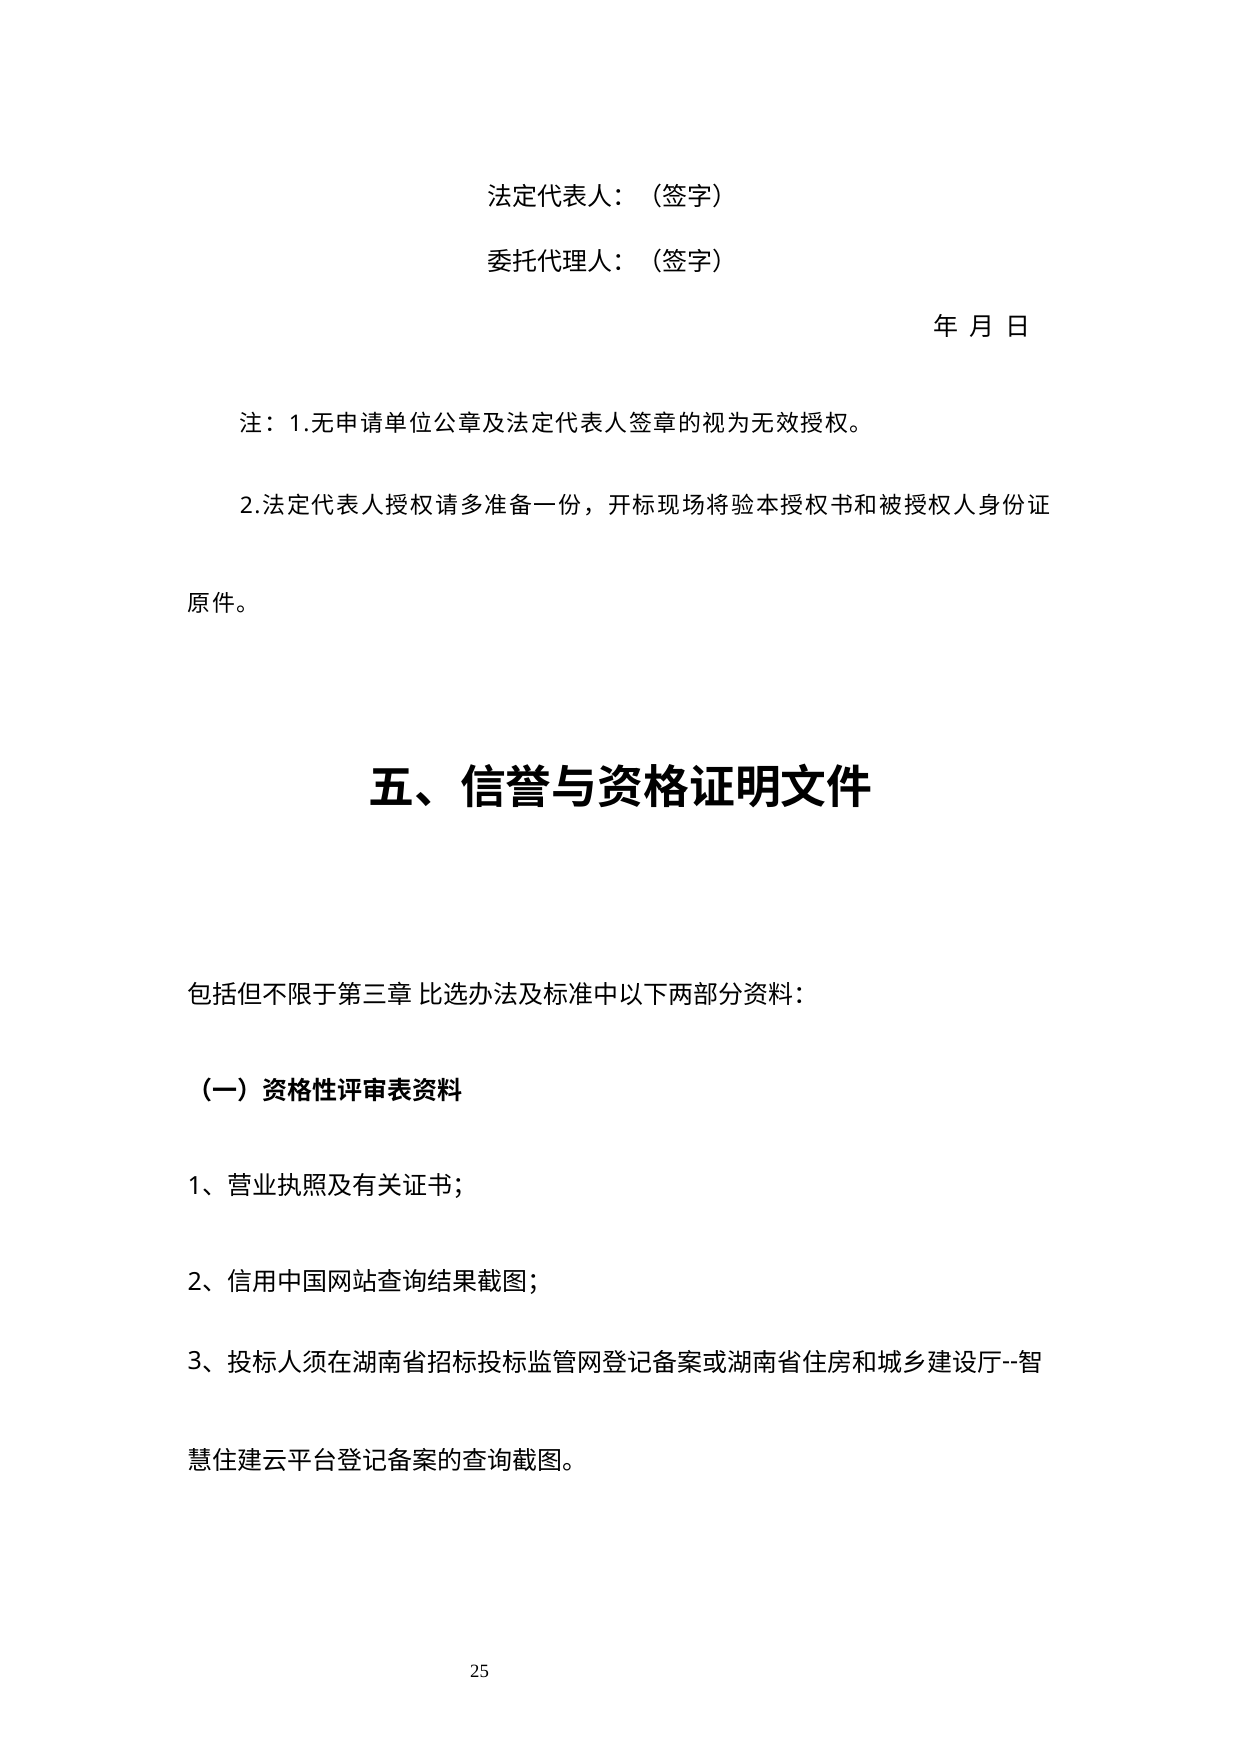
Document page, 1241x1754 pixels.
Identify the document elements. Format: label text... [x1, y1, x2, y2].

text 包括但不限于第三章 比选办法及标准中以下两部分资料： [187, 960, 1053, 1025]
text 注：1.无申请单位公章及法定代表人签章的视为无效授权。 [187, 389, 1053, 454]
text （一）资格性评审表资料 [187, 1056, 1053, 1121]
text 法定代表人：（签字） [187, 162, 1053, 227]
text 委托代理人：（签字） [187, 227, 1053, 292]
text 2、信用中国网站查询结果截图； [187, 1247, 1053, 1312]
text 3、投标人须在湖南省招标投标监管网登记备案或湖南省住房和城乡建设厅--智慧住建云平台登记备案的查询截图。 [187, 1343, 1053, 1505]
text 1、营业执照及有关证书； [187, 1151, 1053, 1216]
text 年 月 日 [379, 292, 1031, 357]
text 五、信誉与资格证明文件 [187, 735, 1053, 832]
text 2.法定代表人授权请多准备一份，开标现场将验本授权书和被授权人身份证原件。 [187, 471, 1053, 634]
